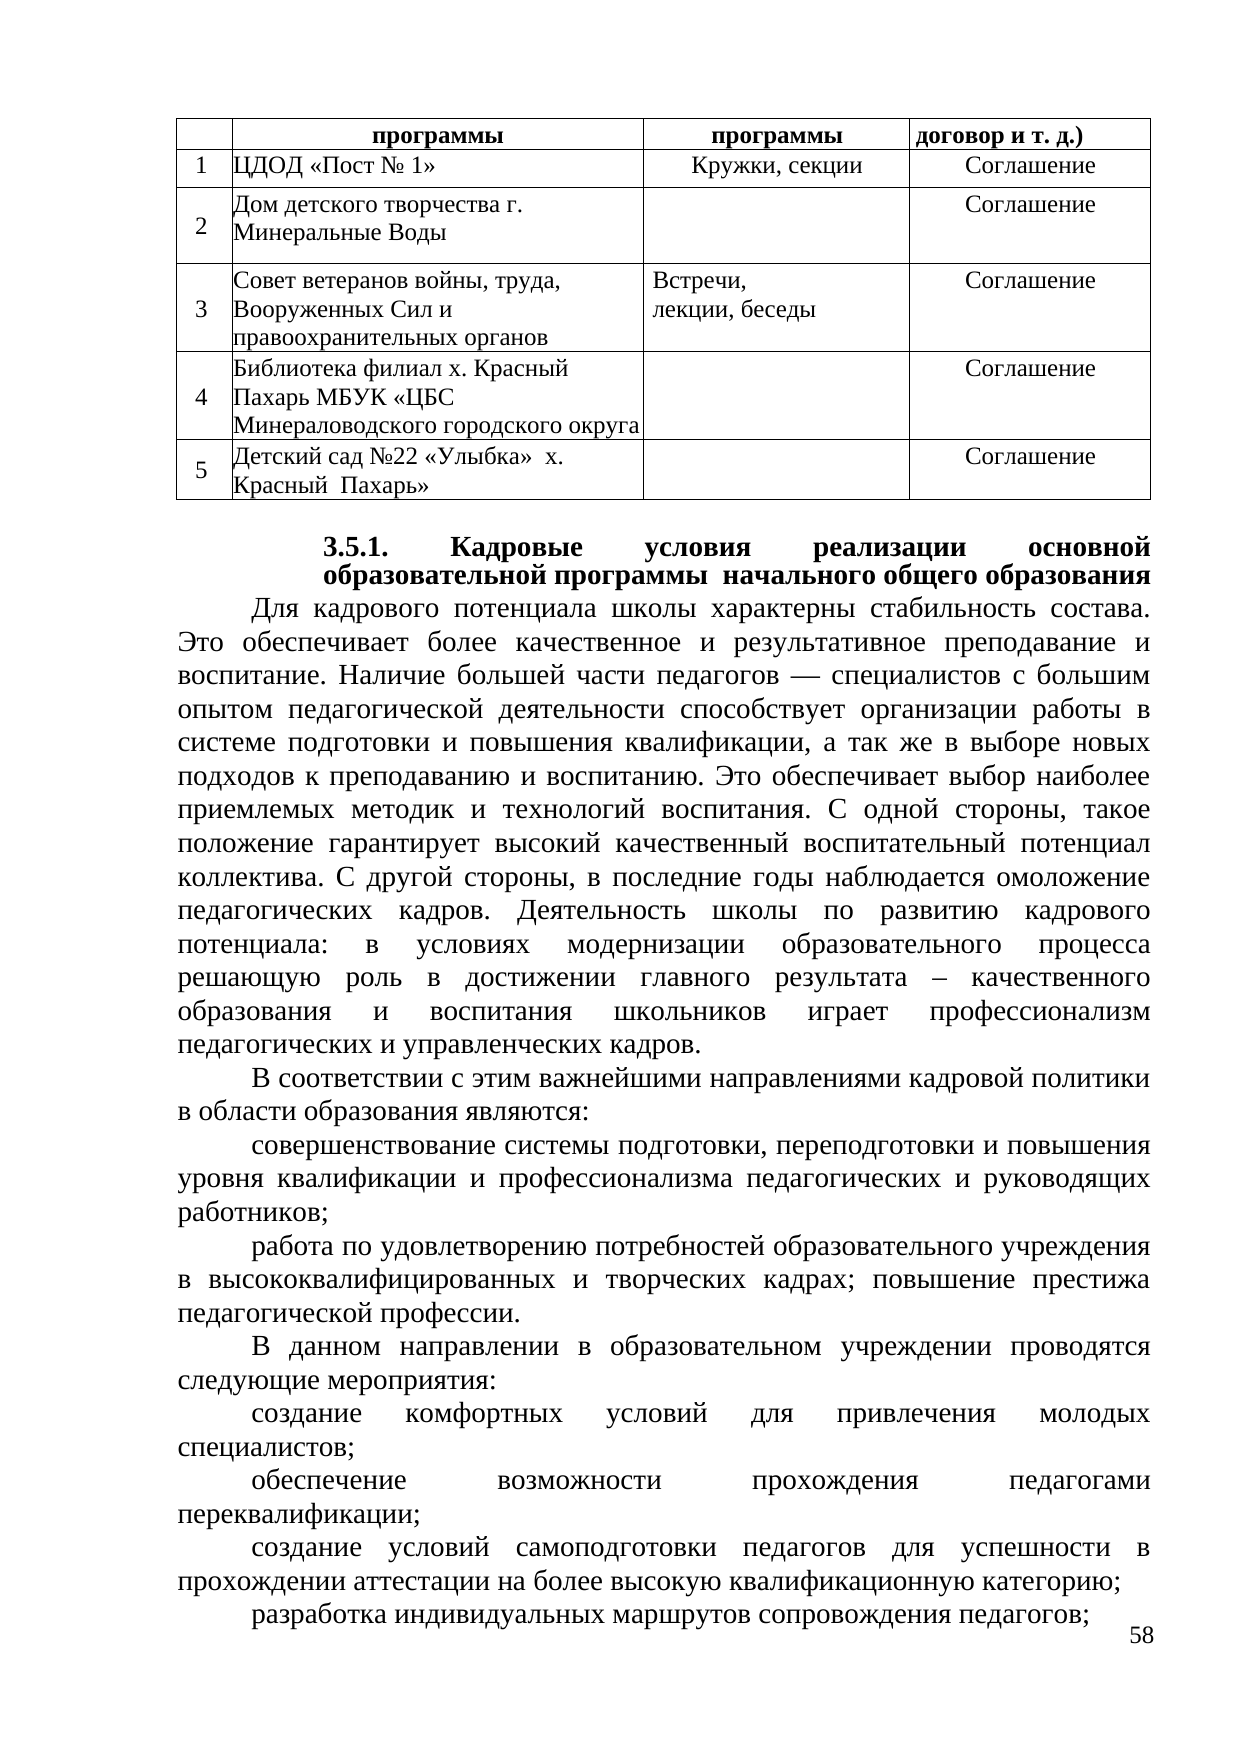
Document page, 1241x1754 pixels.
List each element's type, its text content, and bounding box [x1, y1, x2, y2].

subtitle 3.5.1. Кадровые условия реализации основной образовательной программы начального общего образования [323, 533, 1151, 590]
table_cell 1 [177, 150, 232, 187]
table_cell Дом детского творчества г. Минеральные Воды [233, 188, 643, 263]
table_cell Библиотека филиал х. Красный Пахарь МБУК «ЦБС Минераловодского городского округа [233, 352, 643, 439]
text разработка индивидуальных маршрутов сопровождения педагогов; [177, 1597, 1151, 1630]
text Для кадрового потенциала школы характерны стабильность состава. Это обеспечивает более качественное и результативное преподавание и воспитание. Наличие большей части педагогов — специалистов с большим опытом педагогической деятельности способствует организации работы в системе подготовки и повышения квалификации, а так же в выборе новых подходов к преподаванию и воспитанию. Это обеспечивает выбор наиболее приемлемых методик и технологий воспитания. С одной стороны, такое положение гарантирует высокий качественный воспитательный потенциал коллектива. С другой стороны, в последние годы наблюдается омоложение педагогических кадров. Деятельность школы по развитию кадрового потенциала: в условиях модернизации образовательного процесса решающую роль в достижении главного результата – качественного образования и воспитания школьников играет профессионализм педагогических и управленческих кадров. [177, 590, 1151, 1060]
table_cell Соглашение [910, 264, 1150, 351]
text обеспечение возможности прохождения педагогами переквалификации; [177, 1462, 1151, 1529]
table_cell Соглашение [910, 352, 1150, 439]
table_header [644, 119, 909, 149]
text создание условий самоподготовки педагогов для успешности в прохождении аттестации на более высокую квалификационную категорию; [177, 1529, 1151, 1597]
text совершенствование системы подготовки, переподготовки и повышения уровня квалификации и профессионализма педагогических и руководящих работников; [177, 1127, 1151, 1228]
table_cell 5 [177, 440, 232, 499]
table_cell Соглашение [910, 150, 1150, 187]
table_cell [644, 440, 909, 499]
table_cell Детский сад №22 «Улыбка» х. Красный Пахарь» [233, 440, 643, 499]
text В данном направлении в образовательном учреждении проводятся следующие мероприятия: [177, 1328, 1151, 1395]
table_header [233, 119, 643, 149]
table_cell 3 [177, 264, 232, 351]
table_cell Соглашение [910, 188, 1150, 263]
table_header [910, 119, 1150, 149]
table_cell Встречи, лекции, беседы [644, 264, 909, 351]
table_cell Соглашение [910, 440, 1150, 499]
text создание комфортных условий для привлечения молодых специалистов; [177, 1395, 1151, 1462]
table_cell ЦДОД «Пост № 1» [233, 150, 643, 187]
table_cell [644, 352, 909, 439]
table_header № [177, 119, 232, 149]
table_cell 2 [177, 188, 232, 263]
table_cell 4 [177, 352, 232, 439]
table_cell Совет ветеранов войны, труда, Вооруженных Сил и правоохранительных органов [233, 264, 643, 351]
table_cell [644, 188, 909, 263]
text работа по удовлетворению потребностей образовательного учреждения в высококвалифицированных и творческих кадрах; повышение престижа педагогической профессии. [177, 1228, 1151, 1328]
table_cell Кружки, секции [644, 150, 909, 187]
text В соответствии с этим важнейшими направлениями кадровой политики в области образования являются: [177, 1060, 1151, 1127]
